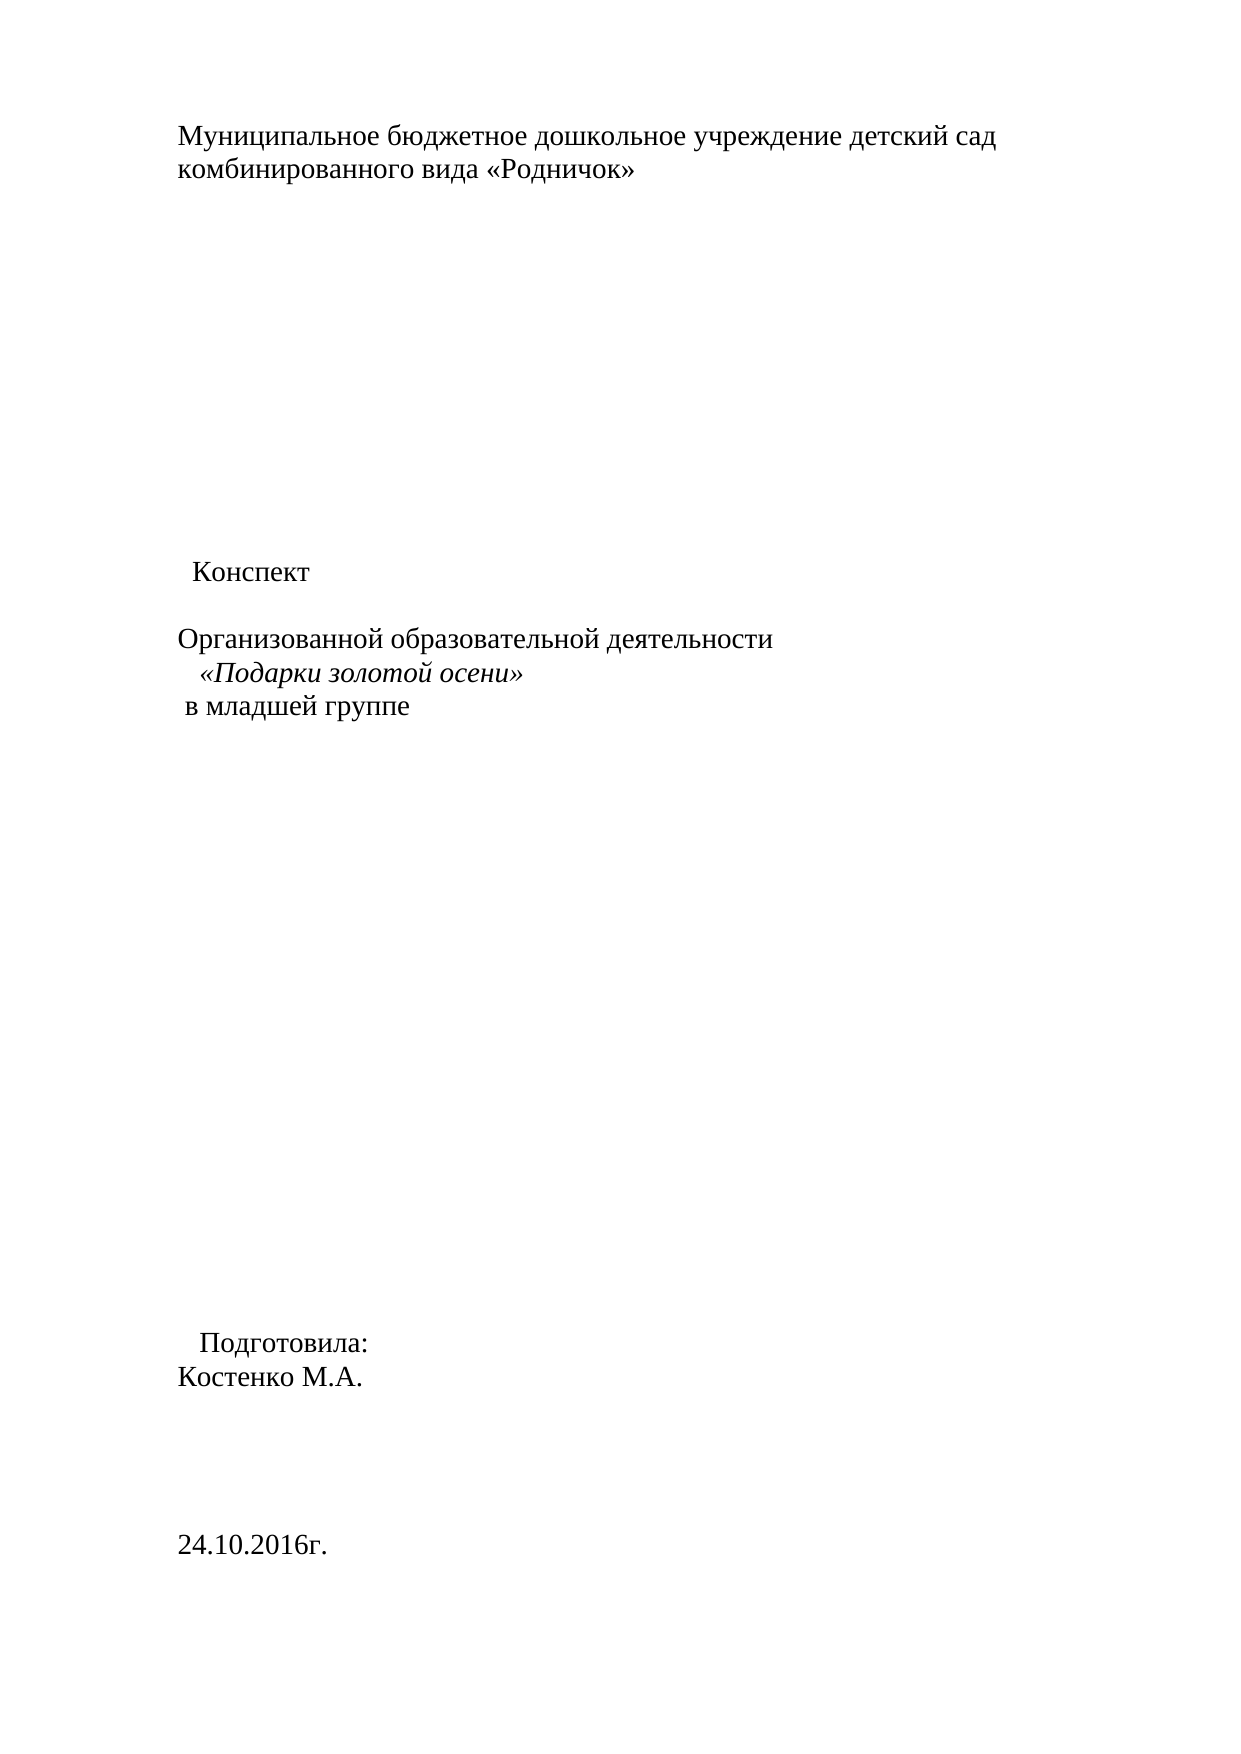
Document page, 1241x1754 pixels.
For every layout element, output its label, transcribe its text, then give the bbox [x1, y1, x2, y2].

text в младшей группе [177, 688, 1152, 722]
text Организованной образовательной деятельности [177, 621, 1152, 655]
text Муниципальное бюджетное дошкольное учреждение детский сад комбинированного вида «Родничок» [177, 118, 1152, 185]
text Подготовила: [177, 1326, 1152, 1359]
text «Подарки золотой осени» [177, 655, 1152, 688]
text 24.10.2016г. [177, 1527, 1152, 1560]
text Конспект [177, 554, 1152, 588]
text Костенко М.А. [177, 1359, 1152, 1393]
